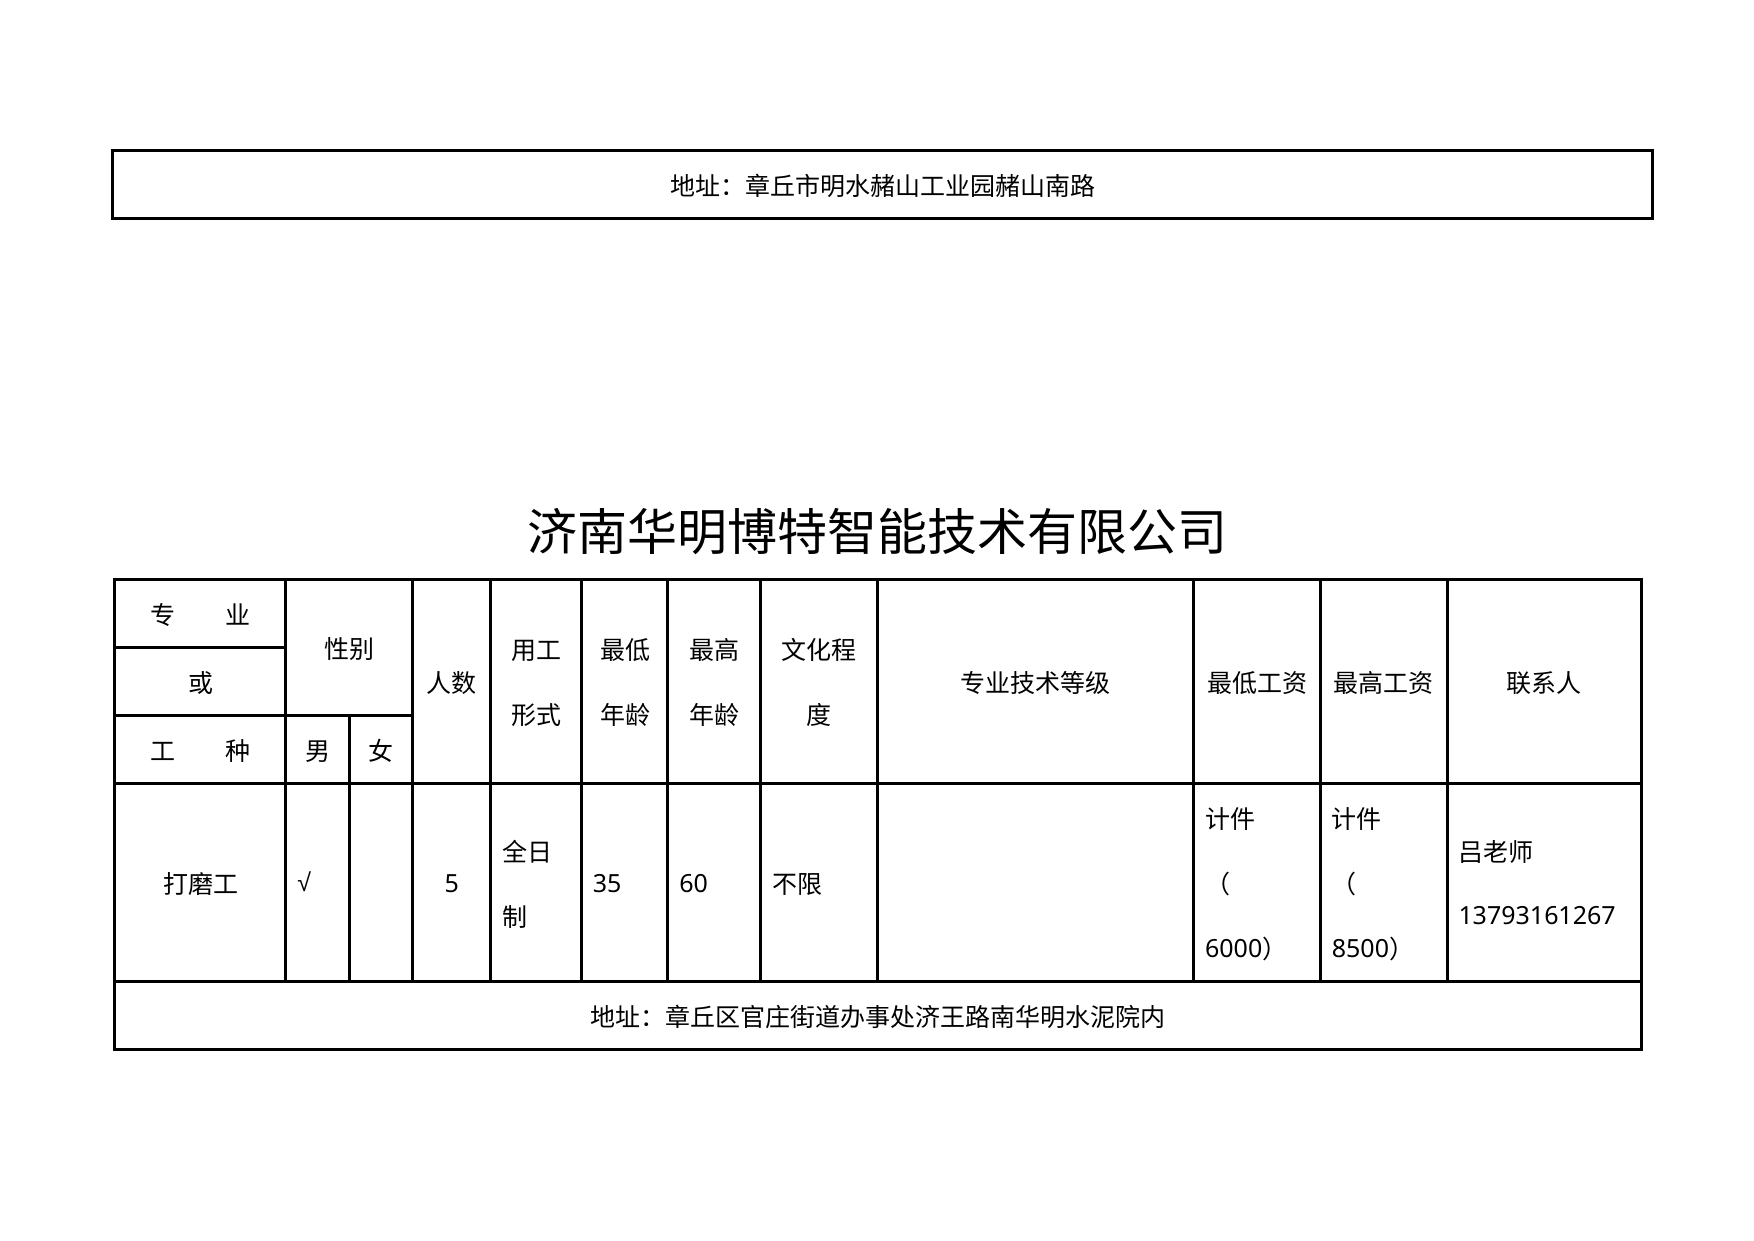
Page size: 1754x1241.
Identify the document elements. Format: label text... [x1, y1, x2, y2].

table_cell 计件（6000） [1195, 785, 1319, 980]
table_header 最高工资 [1322, 581, 1446, 782]
table_header 文化程度 [762, 581, 876, 782]
table_cell 地址：章丘区官庄街道办事处济王路南华明水泥院内 [116, 983, 1640, 1048]
table_header 性别 [287, 581, 411, 714]
table_cell √ [287, 785, 348, 980]
table_cell 男 [287, 717, 348, 782]
table_header 人数 [414, 581, 489, 782]
table_cell 不限 [762, 785, 876, 980]
table_header 联系人 [1449, 581, 1640, 782]
table_header 最低年龄 [583, 581, 666, 782]
table_cell 地址：章丘市明水赭山工业园赭山南路 [114, 152, 1651, 217]
table_cell 5 [414, 785, 489, 980]
table_header 最低工资 [1195, 581, 1319, 782]
table_header 专业技术等级 [879, 581, 1192, 782]
table_cell 吕老师 13793161267 [1449, 785, 1640, 980]
table_cell 女 [351, 717, 411, 782]
table_cell [351, 785, 411, 980]
text 济南华明博特智能技术有限公司 [150, 480, 1604, 578]
table_header 用工形式 [492, 581, 580, 782]
table_cell 35 [583, 785, 666, 980]
table_cell 60 [669, 785, 759, 980]
table_cell 全日制 [492, 785, 580, 980]
table_header 最高年龄 [669, 581, 759, 782]
table_cell 打磨工 [116, 785, 284, 980]
table_cell 工 种 [116, 717, 284, 782]
table_cell 或 [116, 649, 284, 714]
table_cell 计件（8500） [1322, 785, 1446, 980]
table_cell [879, 785, 1192, 980]
table_header 专 业 [116, 581, 284, 646]
